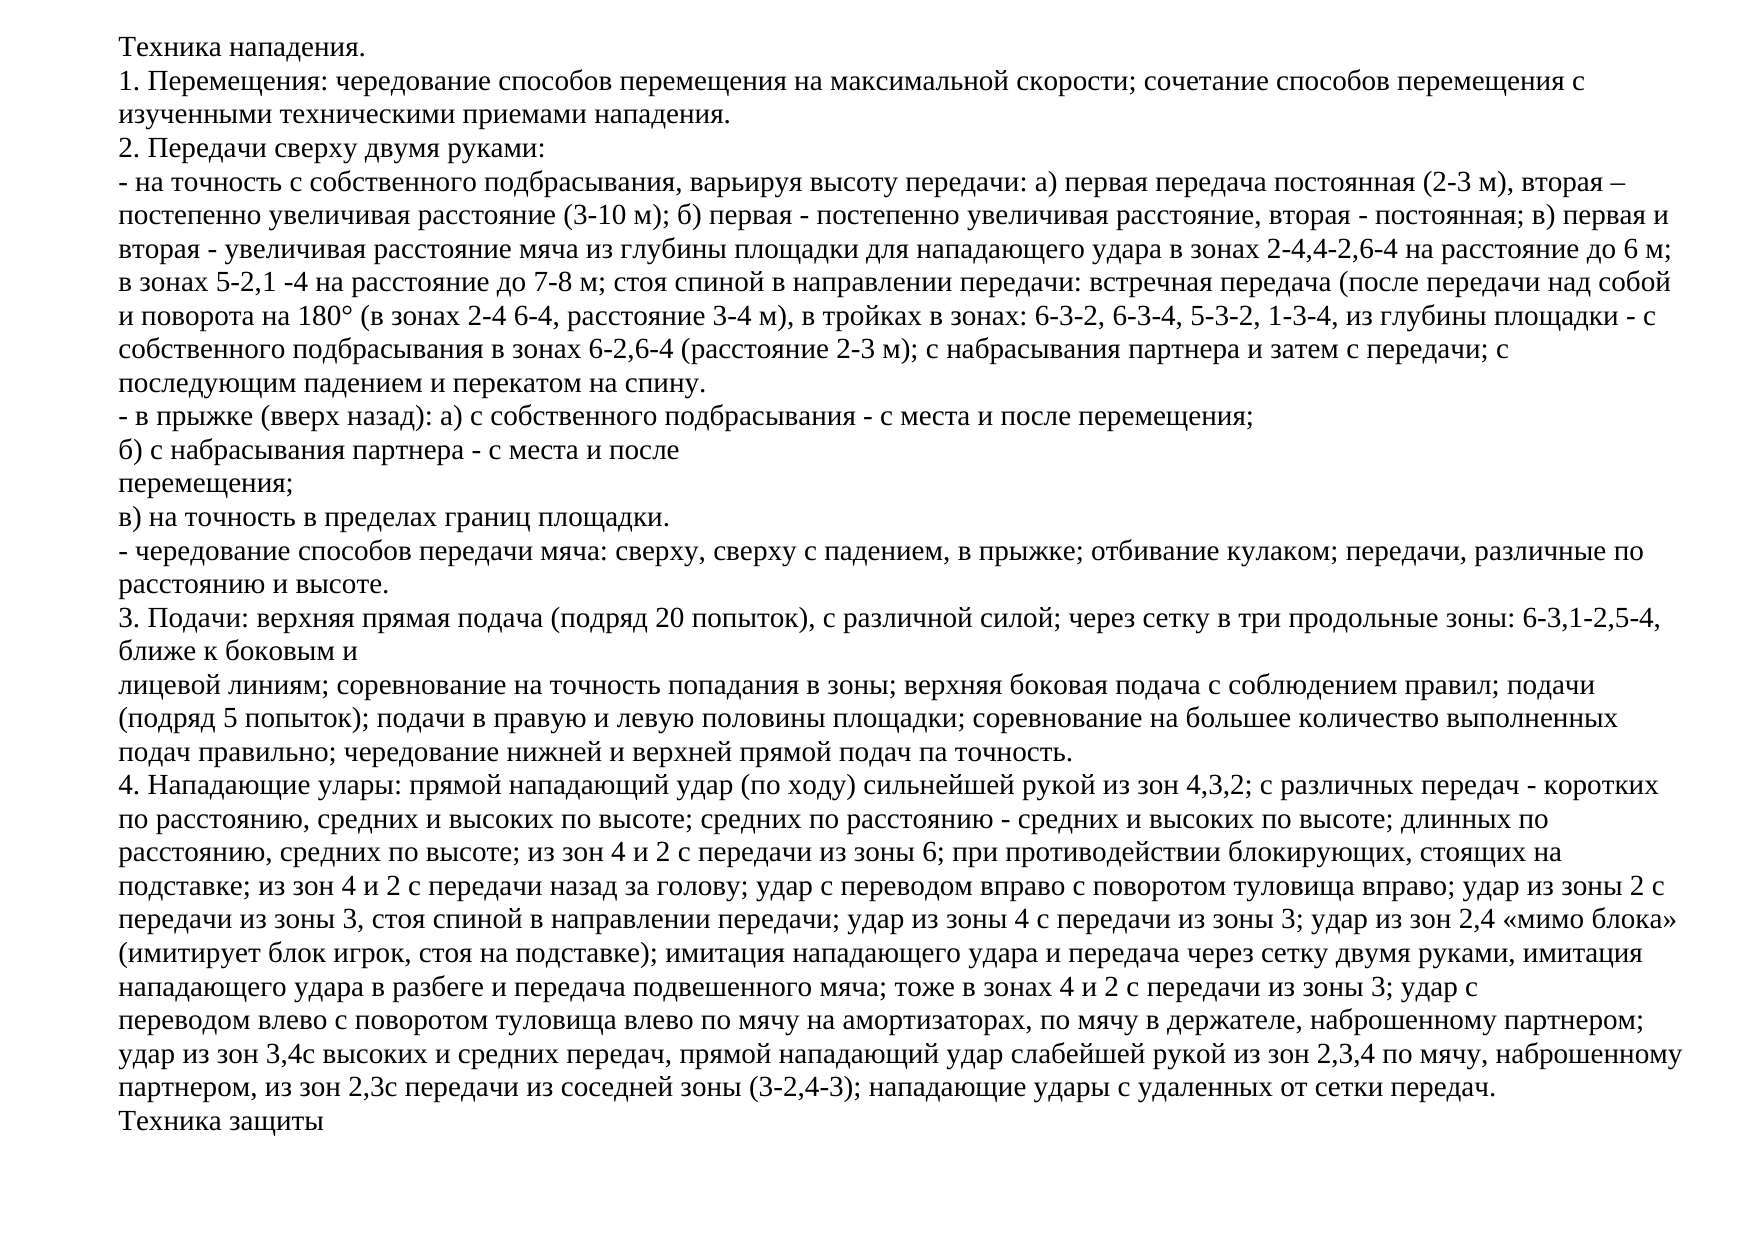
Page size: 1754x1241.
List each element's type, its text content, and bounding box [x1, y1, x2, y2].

text 4. Нападающие улары: прямой нападающий удар (по ходу) сильнейшей рукой из зон 4,3,2; с различных передач - коротких по расстоянию, средних и высоких по высоте; средних по расстоянию - средних и высоких по высоте; длинных по расстоянию, средних по высоте; из зон 4 и 2 с передачи из зоны 6; при противодействии блокирующих, стоящих на подставке; из зон 4 и 2 с передачи назад за голову; удар с переводом вправо с поворотом туловища вправо; удар из зоны 2 с [118, 767, 1683, 902]
text переводом влево с поворотом туловища влево по мячу на амортизаторах, по мячу в держателе, наброшенному партнером; удар из зон 3,4с высоких и средних передач, прямой нападающий удар слабейшей рукой из зон 2,3,4 по мячу, наброшенному партнером, из зон 2,3с передачи из соседней зоны (3-2,4-3); нападающие удары с удаленных от сетки передач. [118, 1002, 1683, 1103]
text б) с набрасывания партнера - с места и после [118, 432, 1683, 466]
text - чередование способов передачи мяча: сверху, сверху с падением, в прыжке; отбивание кулаком; передачи, различные по расстоянию и высоте. [118, 533, 1683, 600]
text лицевой линиям; соревнование на точность попадания в зоны; верхняя боковая подача с соблюдением правил; подачи (подряд 5 попыток); подачи в правую и левую половины площадки; соревнование на большее количество выполненных подач правильно; чередование нижней и верхней прямой подач па точность. [118, 667, 1683, 767]
text в) на точность в пределах границ площадки. [118, 499, 1683, 533]
text - в прыжке (вверх назад): а) с собственного подбрасывания - с места и после перемещения; [118, 398, 1683, 432]
text 1. Перемещения: чередование способов перемещения на максимальной скорости; сочетание способов перемещения с изученными техническими приемами нападения. [118, 63, 1683, 130]
text 3. Подачи: верхняя прямая подача (подряд 20 попыток), с различной силой; через сетку в три продольные зоны: 6-3,1-2,5-4, ближе к боковым и [118, 600, 1683, 667]
text Техника защиты [118, 1103, 1683, 1136]
text перемещения; [118, 466, 1683, 499]
text - на точность с собственного подбрасывания, варьируя высоту передачи: а) первая передача постоянная (2-), вторая – постепенно увеличивая расстояние (3-); б) первая - постепенно увеличивая расстояние, вторая - постоянная; в) первая и вторая - увеличивая расстояние мяча из глубины площадки для нападающего удара в зонах 2-4,4-2,6-4 на расстояние до ; в зонах 5-2,1 -4 на расстояние до 7-; стоя спиной в направлении передачи: встречная передача (после передачи над собой и поворота на 180° (в зонах 2-4 6-4, расстояние 3-), в тройках в зонах: 6-3-2, 6-3-4, 5-3-2, 1-3-4, из глубины площадки - с собственного подбрасывания в зонах 6-2,6-4 (расстояние 2-); с набрасывания партнepa и затем с передачи; с последующим падением и перекатом на спину. [118, 164, 1683, 398]
text Техника нападения. [118, 29, 1683, 63]
text передачи из зоны 3, стоя спиной в направлении передачи; удар из зоны 4 с передачи из зоны 3; удар из зон 2,4 «мимо блока» (имитирует блок игрок, стоя на подставке); имитация нападающего удара и передача через сетку двумя руками, имитация нападающего удара в разбеге и передача подвешенного мяча; тоже в зонах 4 и 2 с передачи из зоны 3; удар с [118, 902, 1683, 1002]
text 2. Передачи сверху двумя руками: [118, 130, 1683, 164]
